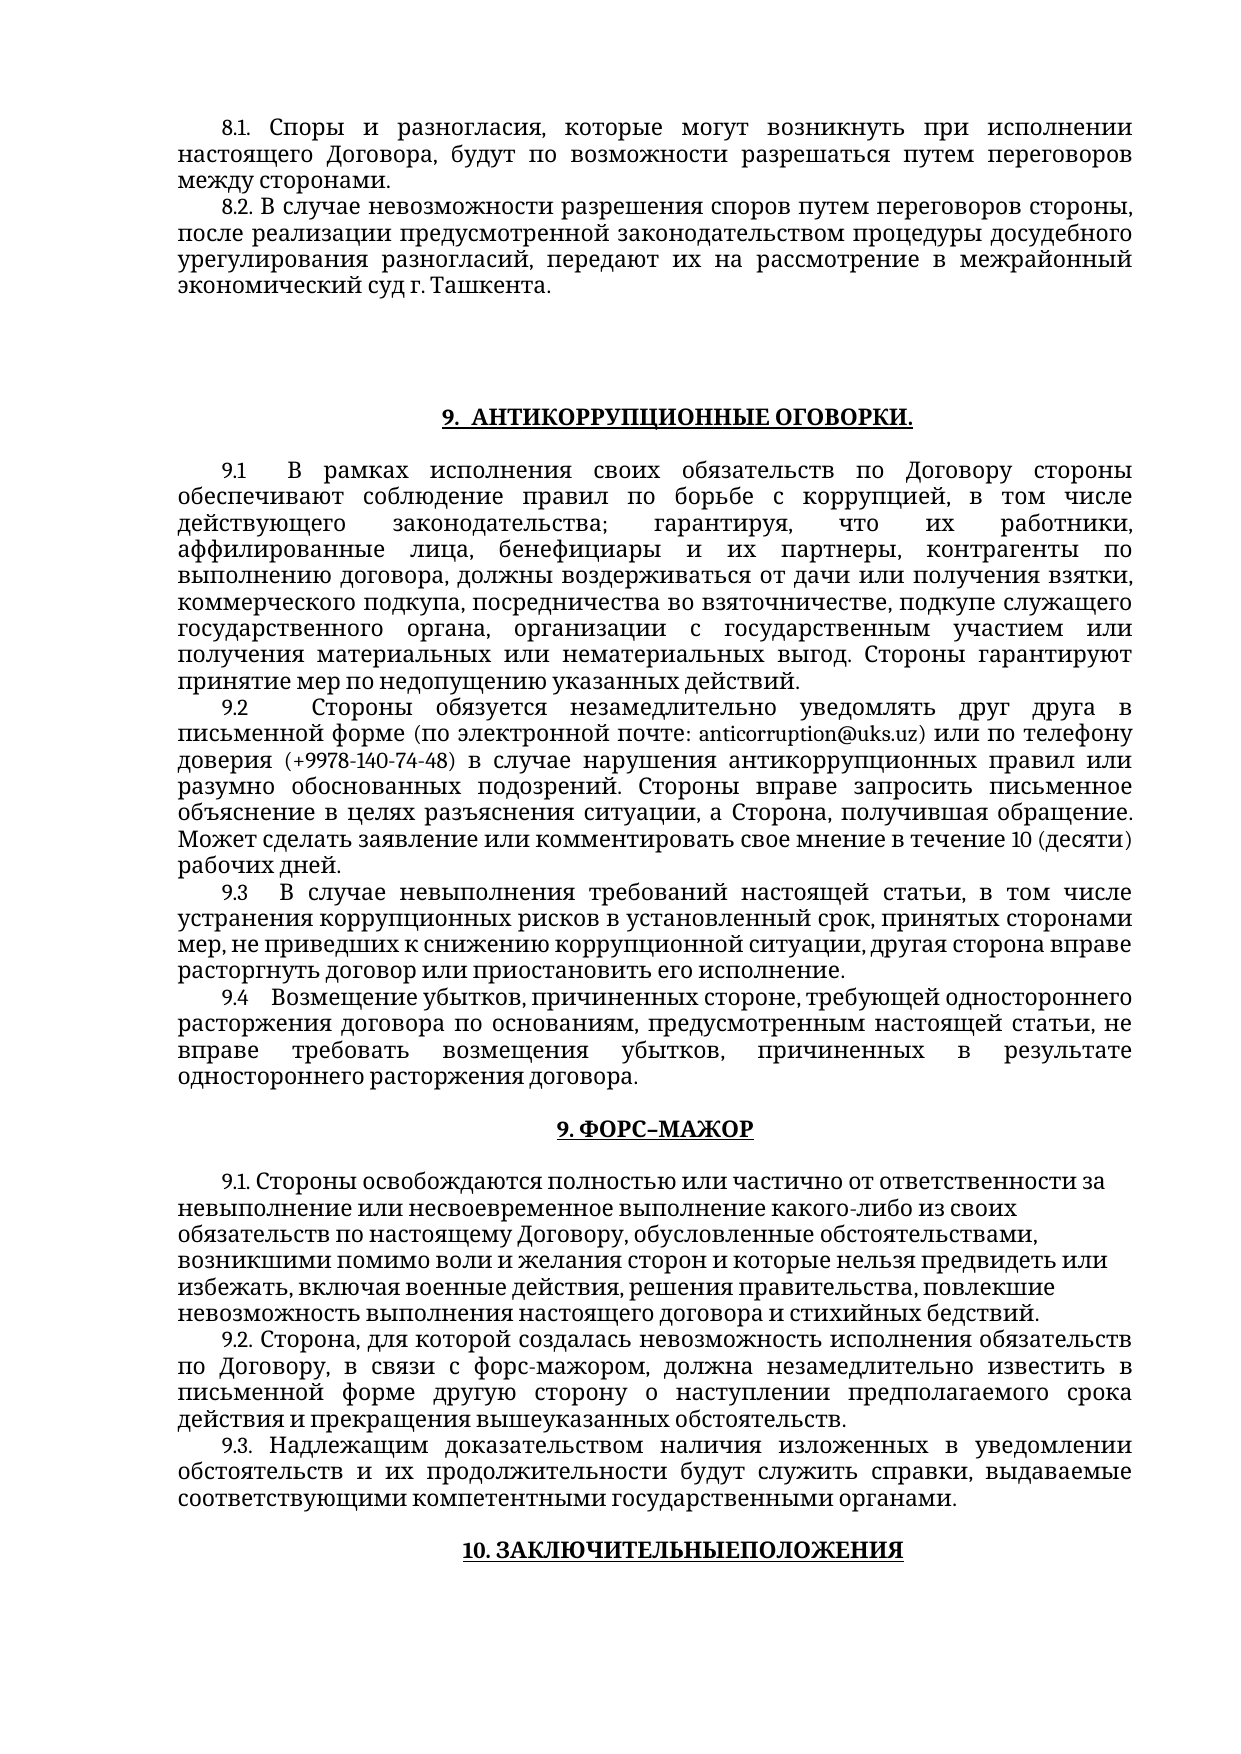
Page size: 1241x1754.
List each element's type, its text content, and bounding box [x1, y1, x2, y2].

text 9.1. Стороны освобождаются полностью или частично от ответственности за невыполнение или несвоевременное выполнение какого-либо из своих обязательств по настоящему Договору, обусловленные обстоятельствами, возникшими помимо воли и желания сторон и которые нельзя предвидеть или избежать, включая военные действия, решения правительства, повлекшие невозможность выполнения настоящего договора и стихийных бедствий. [177, 1169, 1133, 1327]
text 9.3. Надлежащим доказательством наличия изложенных в уведомлении обстоятельств и их продолжительности будут служить справки, выдаваемые соответствующими компетентными государственными органами. [177, 1433, 1133, 1512]
text 9.3 В случае невыполнения требований настоящей статьи, в том числе устранения коррупционных рисков в установленный срок, принятых сторонами мер, не приведших к снижению коррупционной ситуации, другая сторона вправе расторгнуть договор или приостановить его исполнение. [177, 879, 1133, 985]
text 8.1. Споры и разногласия, которые могут возникнуть при исполнении настоящего Договора, будут по возможности разрешаться путем переговоров между сторонами. [177, 115, 1133, 194]
text 9.2 Стороны обязуется незамедлительно уведомлять друг друга в письменной форме (по электронной почте: anticorruption@uks.uz) или по телефону доверия (+9978-140-74-48) в случае нарушения антикоррупционных правил или разумно обоснованных подозрений. Стороны вправе запросить письменное объяснение в целях разъяснения ситуации, а Сторона, получившая обращение. Может сделать заявление или комментировать свое мнение в течение 10 (десяти) рабочих дней. [177, 695, 1133, 879]
text 9. ФОРС–МАЖОР [177, 1116, 1133, 1143]
text 8.2. В случае невозможности разрешения споров путем переговоров стороны, после реализации предусмотренной законодательством процедуры досудебного урегулирования разногласий, передают их на рассмотрение в межрайонный экономический суд г. Ташкента. [177, 194, 1133, 299]
text 9.1 В рамках исполнения своих обязательств по Договору стороны обеспечивают соблюдение правил по борьбе с коррупцией, в том числе действующего законодательства; гарантируя, что их работники, аффилированные лица, бенефициары и их партнеры, контрагенты по выполнению договора, должны воздерживаться от дачи или получения взятки, коммерческого подкупа, посредничества во взяточничестве, подкупе служащего государственного органа, организации с государственным участием или получения материальных или нематериальных выгод. Стороны гарантируют принятие мер по недопущению указанных действий. [177, 458, 1133, 695]
text 9.2. Сторона, для которой создалась невозможность исполнения обязательств по Договору, в связи с форс-мажором, должна незамедлительно известить в письменной форме другую сторону о наступлении предполагаемого срока действия и прекращения вышеуказанных обстоятельств. [177, 1327, 1133, 1433]
text 9. АНТИКОРРУПЦИОННЫЕ ОГОВОРКИ. [177, 405, 1133, 431]
text 10. ЗАКЛЮЧИТЕЛЬНЫЕПОЛОЖЕНИЯ [177, 1538, 1133, 1564]
text 9.4 Возмещение убытков, причиненных стороне, требующей одностороннего расторжения договора по основаниям, предусмотренным настоящей статьи, не вправе требовать возмещения убытков, причиненных в результате одностороннего расторжения договора. [177, 985, 1133, 1090]
